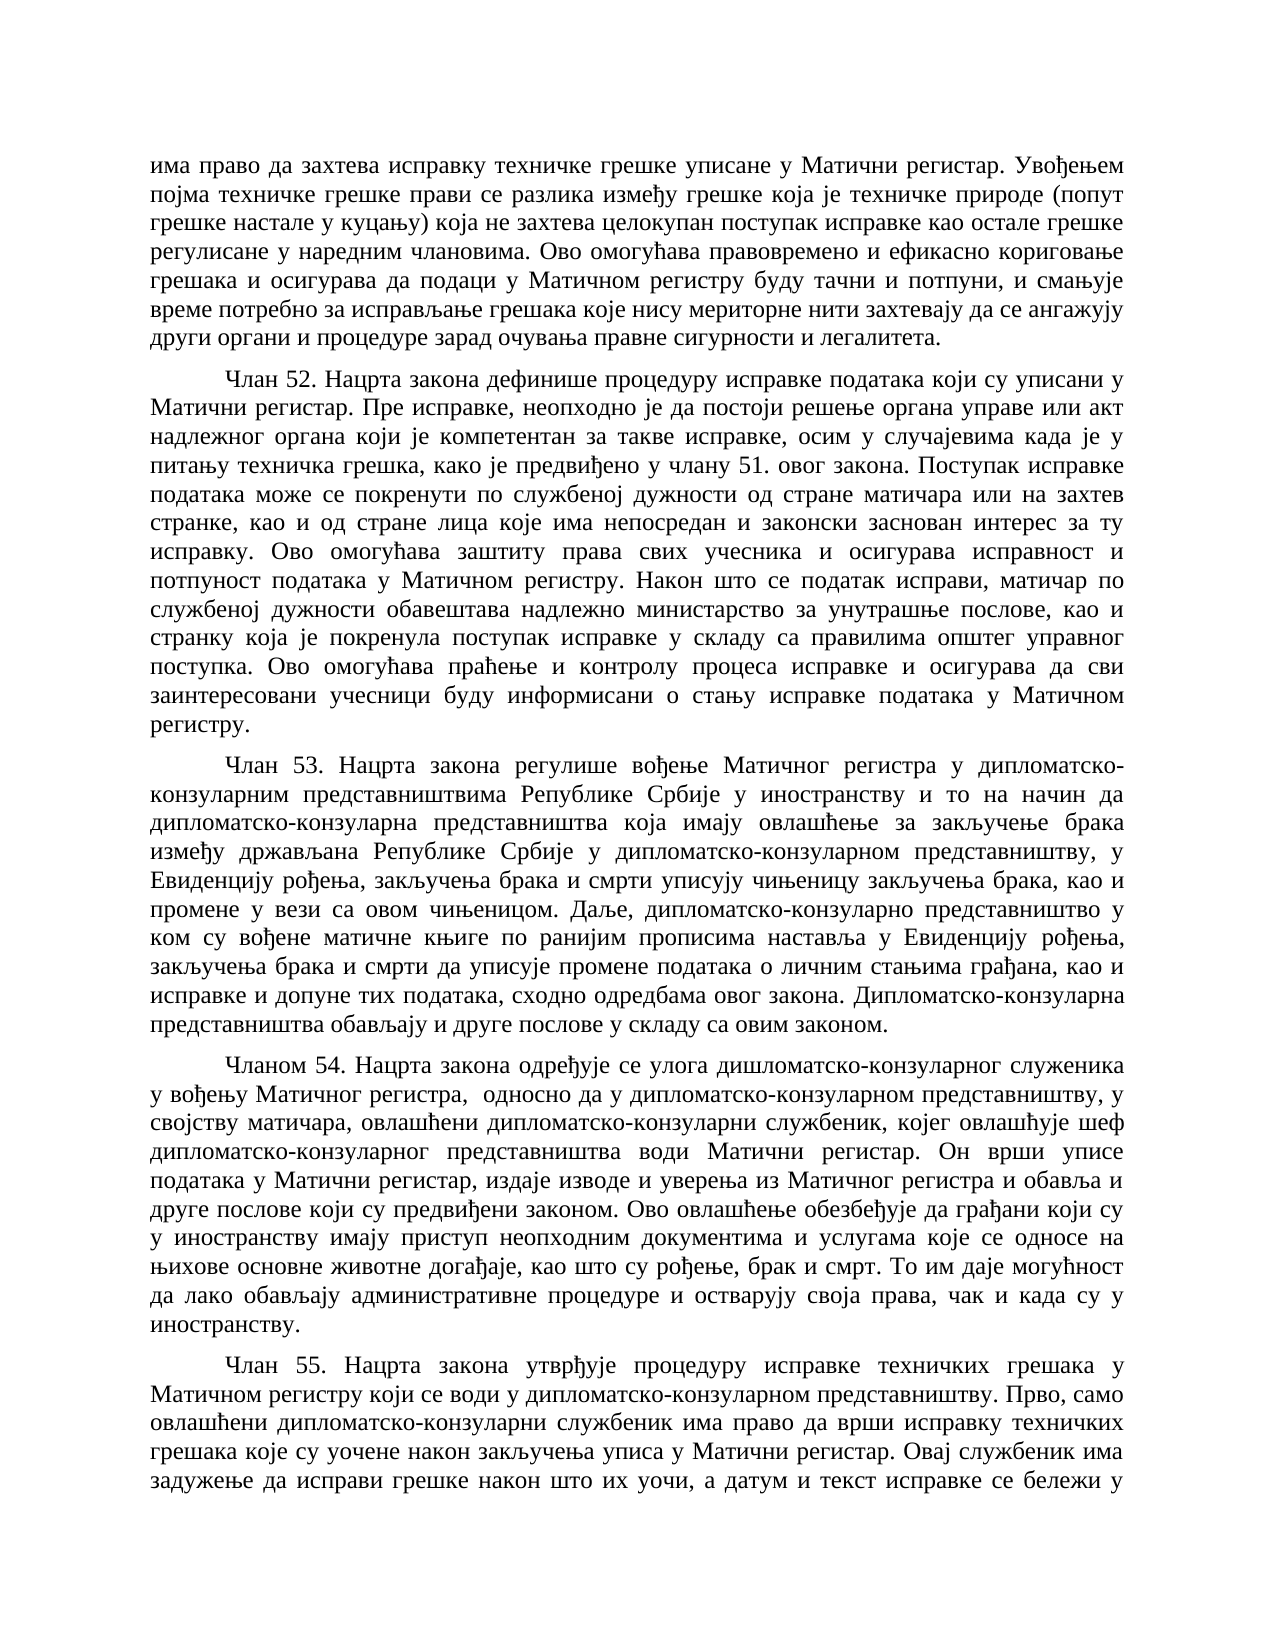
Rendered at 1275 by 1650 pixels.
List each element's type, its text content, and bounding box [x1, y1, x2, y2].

text Чланом 54. Нацрта закона одређује се улога дишломатско-конзуларног служеника у вођењу Матичног регистра, односно да у дипломатско-конзуларном представништву, у својству матичара, овлашћени дипломатско-конзуларни службеник, којег овлашћује шеф дипломатско-конзуларног представништва води Матични регистар. Он врши уписе података у Матични регистар, издаје изводе и уверења из Матичног регистра и обавља и друге послове који су предвиђени законом. Ово овлашћење обезбеђује да грађани који су у иностранству имају приступ неопходним документима и услугама које се односе на њихове основне животне догађаје, као што су рођење, брак и смрт. То им даје могућност да лако обављају административне процедуре и остварују своја права, чак и када су у иностранству. [150, 1050, 1125, 1337]
text Члан 52. Нацрта закона дефинише процедуру исправке података који су уписани у Матични регистар. Пре исправке, неопходно је да постоји решење органа управе или акт надлежног органа који је компетентан за такве исправке, осим у случајевима када је у питању техничка грешка, како је предвиђено у члану 51. овог закона. Поступак исправке података може се покренути по службеној дужности од стране матичара или на захтев странке, као и од стране лица које има непосредан и законски заснован интерес за ту исправку. Ово омогућава заштиту права свих учесника и осигурава исправност и потпуност података у Матичном регистру. Након што се податак исправи, матичар по службеној дужности обавештава надлежно министарство за унутрашње послове, као и странку која је покренула поступак исправке у складу са правилима општег управног поступка. Ово омогућава праћење и контролу процеса исправке и осигурава да сви заинтересовани учесници буду информисани о стању исправке података у Матичном регистру. [150, 364, 1125, 737]
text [150, 1350, 1125, 1494]
text Члан 53. Нацрта закона регулише вођење Матичног регистра у дипломатско-конзуларним представништвима Републике Србије у иностранству и то на начин да дипломатско-конзуларна представништва која имају овлашћење за закључење брака између држављана Републике Србије у дипломатско-конзуларном представништву, у Евиденцију рођења, закључења брака и смрти уписују чињеницу закључења брака, као и промене у вези са овом чињеницом. Даље, дипломатско-конзуларно представништво у ком су вођене матичне књиге по ранијим прописима наставља у Евиденцију рођења, закључења брака и смрти да уписује промене података о личним стањима грађана, као и исправке и допуне тих података, сходно одредбама овог закона. Дипломатско-конзуларна представништва обављају и друге послове у складу са овим законом. [150, 750, 1125, 1037]
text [150, 150, 1125, 351]
